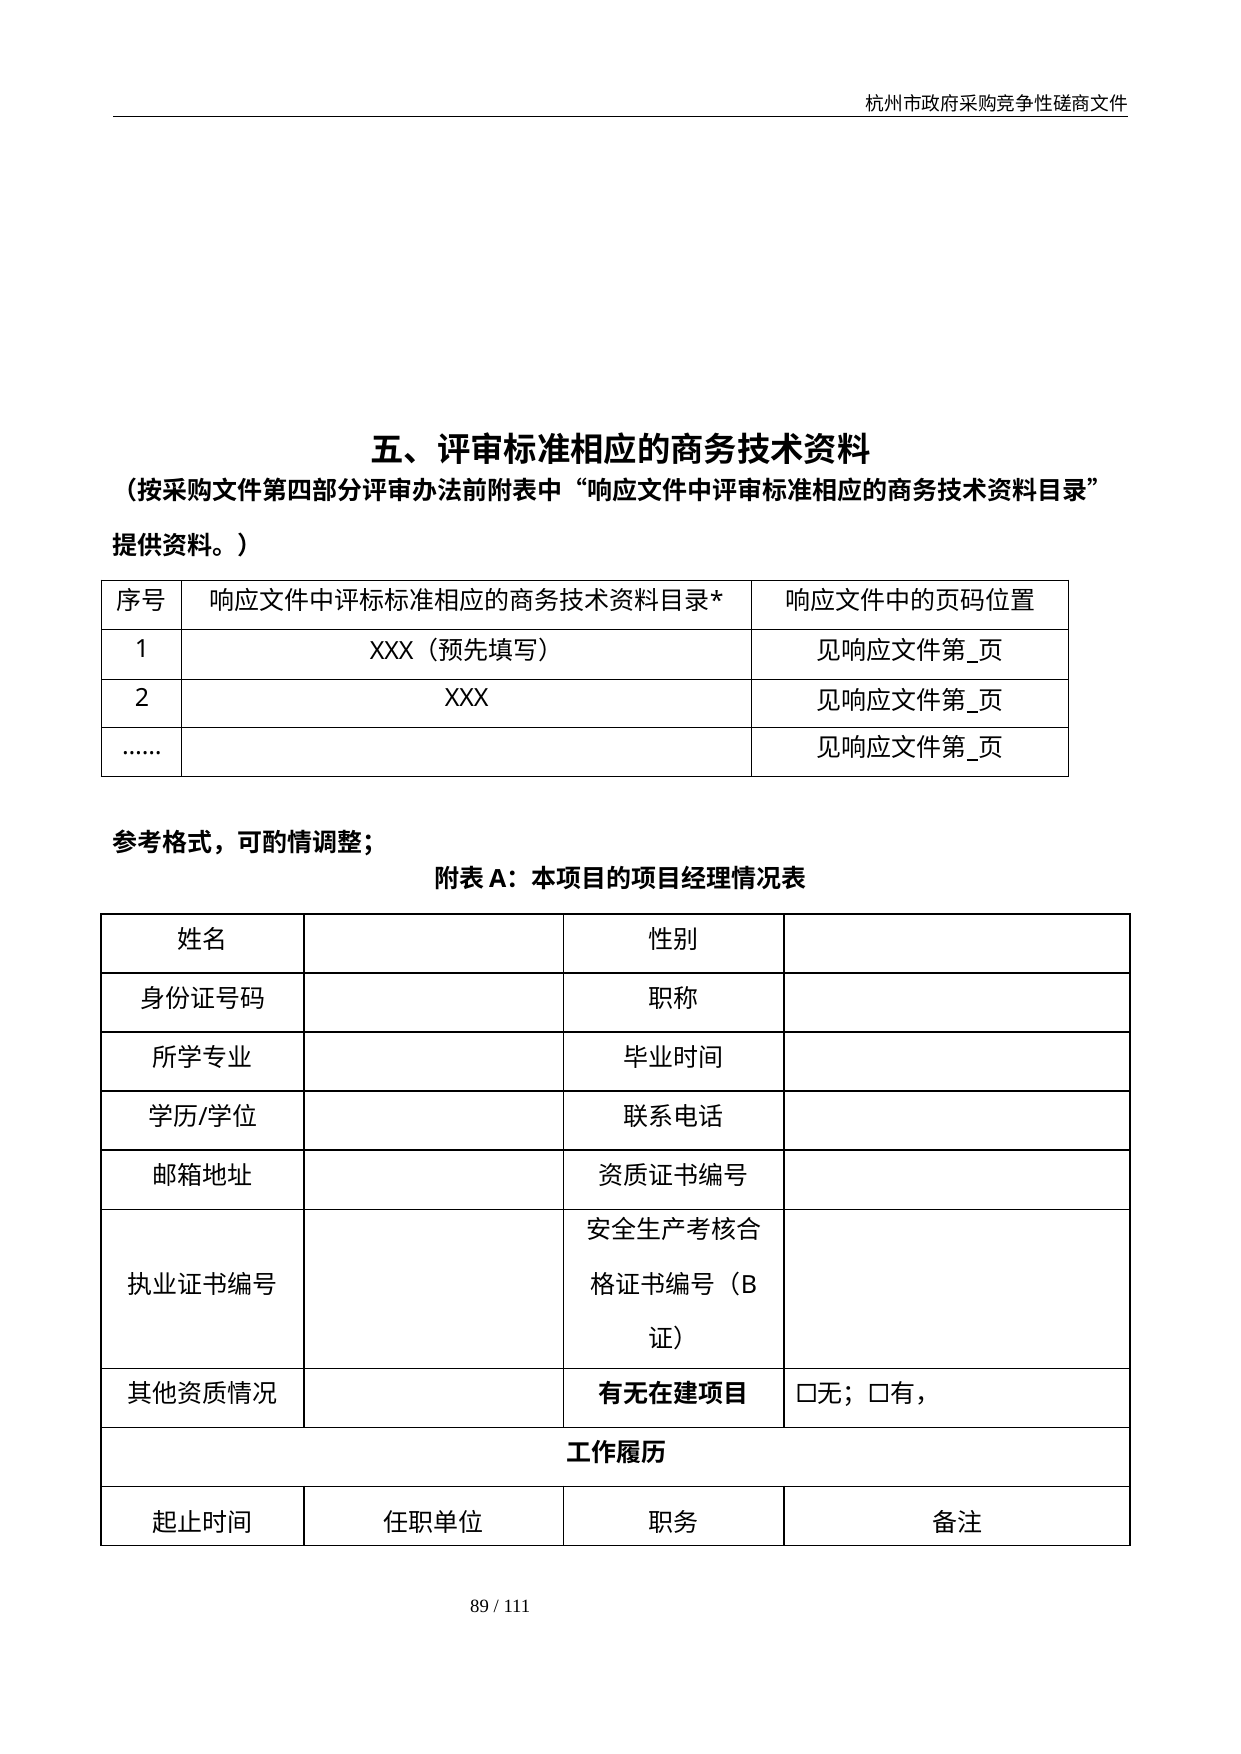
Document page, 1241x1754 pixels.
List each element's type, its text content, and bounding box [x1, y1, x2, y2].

table_cell [785, 1151, 1129, 1208]
table_cell [305, 1033, 563, 1090]
table_cell 1 [102, 630, 181, 679]
table_cell 毕业时间 [564, 1033, 783, 1090]
table_header 性别 [564, 915, 783, 972]
table_cell [305, 1151, 563, 1208]
table_cell 安全生产考核合格证书编号（B证） [564, 1210, 783, 1367]
table_cell [785, 1210, 1129, 1367]
text 参考格式，可酌情调整； [112, 822, 1128, 859]
text 五、评审标准相应的商务技术资料 [112, 422, 1128, 471]
table_cell 有无在建项目 [564, 1369, 783, 1427]
table_cell …… [102, 728, 181, 776]
table_cell [785, 1033, 1129, 1090]
table_cell 职称 [564, 974, 783, 1031]
table_cell 工作履历 [102, 1428, 1129, 1486]
table_header 响应文件中评标标准相应的商务技术资料目录* [182, 581, 751, 629]
table_cell 执业证书编号 [102, 1210, 303, 1367]
table_cell 所学专业 [102, 1033, 303, 1090]
table_cell XXX（预先填写） [182, 630, 751, 679]
table_header 序号 [102, 581, 181, 629]
table_cell [305, 1369, 563, 1427]
table_cell [305, 1210, 563, 1367]
table_header [785, 915, 1129, 972]
table_cell 身份证号码 [102, 974, 303, 1031]
table_cell 任职单位 [305, 1487, 563, 1545]
table_cell 职务 [564, 1487, 783, 1545]
table_cell [182, 728, 751, 776]
table_cell 其他资质情况 [102, 1369, 303, 1427]
text 附表A：本项目的项目经理情况表 [112, 859, 1128, 895]
table_header 响应文件中的页码位置 [752, 581, 1068, 629]
table_cell [785, 974, 1129, 1031]
table_cell 学历/学位 [102, 1092, 303, 1149]
table_cell XXX [182, 680, 751, 727]
table_header 姓名 [102, 915, 303, 972]
table_cell 见响应文件第 页 [752, 630, 1068, 679]
table_cell 见响应文件第 页 [752, 680, 1068, 727]
table_cell 资质证书编号 [564, 1151, 783, 1208]
table_header [305, 915, 563, 972]
table_cell [785, 1092, 1129, 1149]
table_cell 起止时间 [102, 1487, 303, 1545]
table_cell 无；有， [785, 1369, 1129, 1427]
table_cell 见响应文件第 页 [752, 728, 1068, 776]
table_cell [305, 974, 563, 1031]
table_cell [305, 1092, 563, 1149]
table_cell 邮箱地址 [102, 1151, 303, 1208]
table_cell 联系电话 [564, 1092, 783, 1149]
text （按采购文件第四部分评审办法前附表中“响应文件中评审标准相应的商务技术资料目录”提供资料。） [112, 471, 1128, 561]
table_cell 备注 [785, 1487, 1129, 1545]
table_cell 2 [102, 680, 181, 727]
